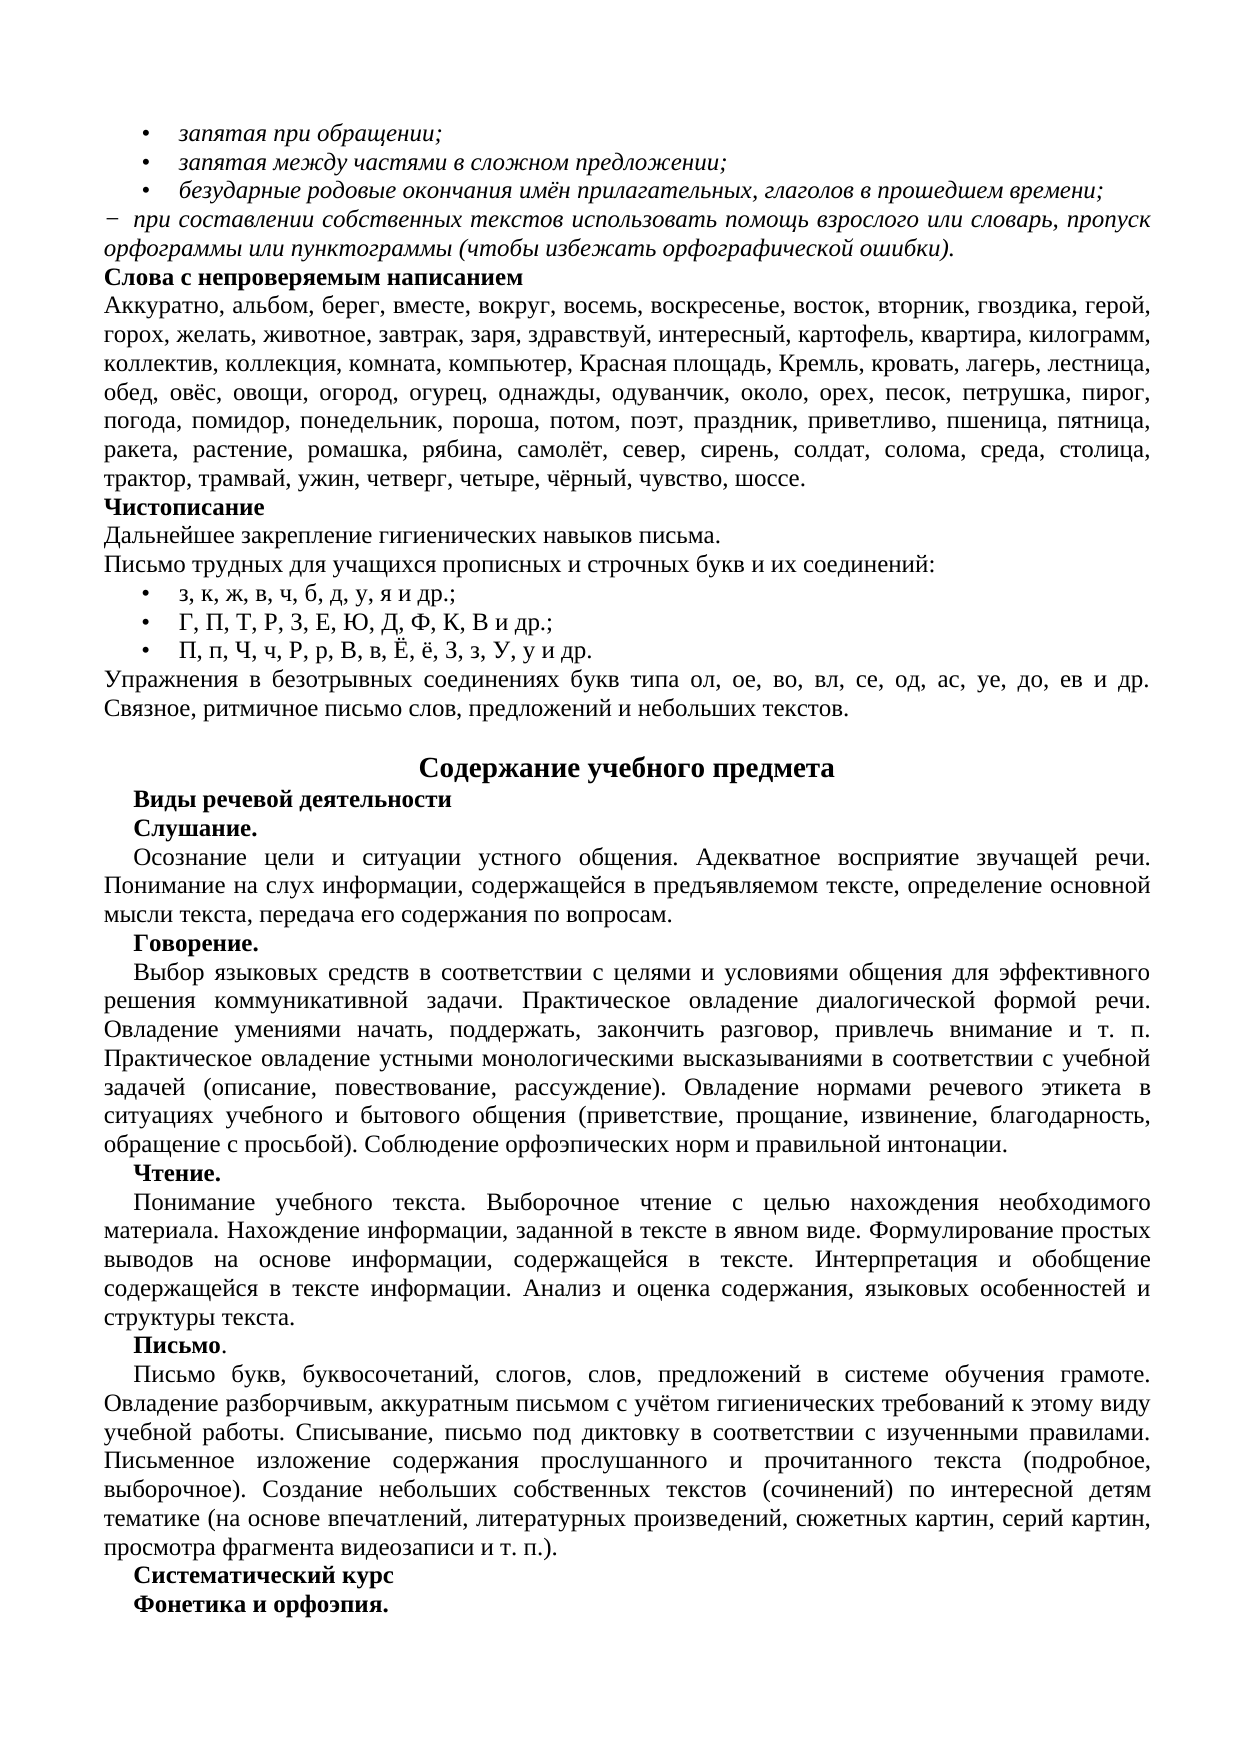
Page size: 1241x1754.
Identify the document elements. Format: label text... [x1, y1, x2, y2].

text Упражнения в безотрывных соединениях букв типа ол, ое, во, вл, се, од, ас, уе, до, ев и др. Связное, ритмичное письмо слов, предложений и небольших текстов. [103, 664, 1152, 722]
text Выбор языковых средств в соответствии с целями и условиями общения для эффективного решения коммуникативной задачи. Практическое овладение диалогической формой речи. Овладение умениями начать, поддержать, закончить разговор, привлечь внимание и т. п. Практическое овладение устными монологическими высказываниями в соответствии с учебной задачей (описание, повествование, рассуждение). Овладение нормами речевого этикета в ситуациях учебного и бытового общения (приветствие, прощание, извинение, благодарность, обращение с просьбой). Соблюдение орфоэпических норм и правильной интонации. [103, 957, 1152, 1158]
list запятая при обращении; [141, 118, 1152, 147]
text Чистописание [103, 492, 1152, 521]
text Дальнейшее закрепление гигиенических навыков письма. [103, 521, 1152, 549]
text Систематический курс [103, 1560, 1152, 1589]
text Письмо трудных для учащихся прописных и строчных букв и их соединений: [103, 549, 1152, 578]
list з, к, ж, в, ч, б, д, у, я и др.; [141, 578, 1152, 607]
text Письмо букв, буквосочетаний, слогов, слов, предложений в системе обучения грамоте. Овладение разборчивым, аккуратным письмом с учётом гигиенических требований к этому виду учебной работы. Списывание, письмо под диктовку в соответствии с изученными правилами. Письменное изложение содержания прослушанного и прочитанного текста (подробное, выборочное). Создание небольших собственных текстов (сочинений) по интересной детям тематике (на основе впечатлений, литературных произведений, сюжетных картин, серий картин, просмотра фрагмента видеозаписи и т. п.). [103, 1359, 1152, 1560]
text Аккуратно, альбом, берег, вместе, вокруг, восемь, воскресенье, восток, вторник, гвоздика, герой, горох, желать, животное, завтрак, заря, здравствуй, интересный, картофель, квартира, килограмм, коллектив, коллекция, комната, компьютер, Красная площадь, Кремль, кровать, лагерь, лестница, обед, овёс, овощи, огород, огурец, однажды, одуванчик, около, орех, песок, петрушка, пирог, погода, помидор, понедельник, пороша, потом, поэт, праздник, приветливо, пшеница, пятница, ракета, растение, ромашка, рябина, самолёт, север, сирень, солдат, солома, среда, столица, трактор, трамвай, ужин, четверг, четыре, чёрный, чувство, шоссе. [103, 291, 1152, 492]
text Содержание учебного предмета [103, 751, 1150, 784]
text Виды речевой деятельности [103, 784, 1152, 813]
text Понимание учебного текста. Выборочное чтение с целью нахождения необходимого материала. Нахождение информации, заданной в тексте в явном виде. Формулирование простых выводов на основе информации, содержащейся в тексте. Интерпретация и обобщение содержащейся в тексте информации. Анализ и оценка содержания, языковых особенностей и структуры текста. [103, 1187, 1152, 1330]
list П, п, Ч, ч, Р, р, В, в, Ё, ё, З, з, У, у и др. [141, 636, 1152, 664]
text Письмо. [103, 1330, 1152, 1359]
list запятая между частями в сложном предложении; [141, 147, 1152, 176]
text Слушание. [103, 813, 1152, 842]
text Говорение. [103, 928, 1152, 957]
list безударные родовые окончания имён прилагательных, глаголов в прошедшем времени; [141, 176, 1152, 204]
text Слова с непроверяемым написанием [103, 262, 1152, 291]
text Осознание цели и ситуации устного общения. Адекватное восприятие звучащей речи. Понимание на слух информации, содержащейся в предъявляемом тексте, определение основной мысли текста, передача его содержания по вопросам. [103, 842, 1152, 928]
list Г, П, Т, Р, З, Е, Ю, Д, Ф, К, В и др.; [141, 607, 1152, 636]
list при составлении собственных текстов использовать помощь взрослого или словарь, пропуск орфограммы или пунктограммы (чтобы избежать орфографической ошибки). [103, 204, 1152, 262]
text Фонетика и орфоэпия. [103, 1589, 1152, 1618]
text Чтение. [103, 1158, 1152, 1187]
